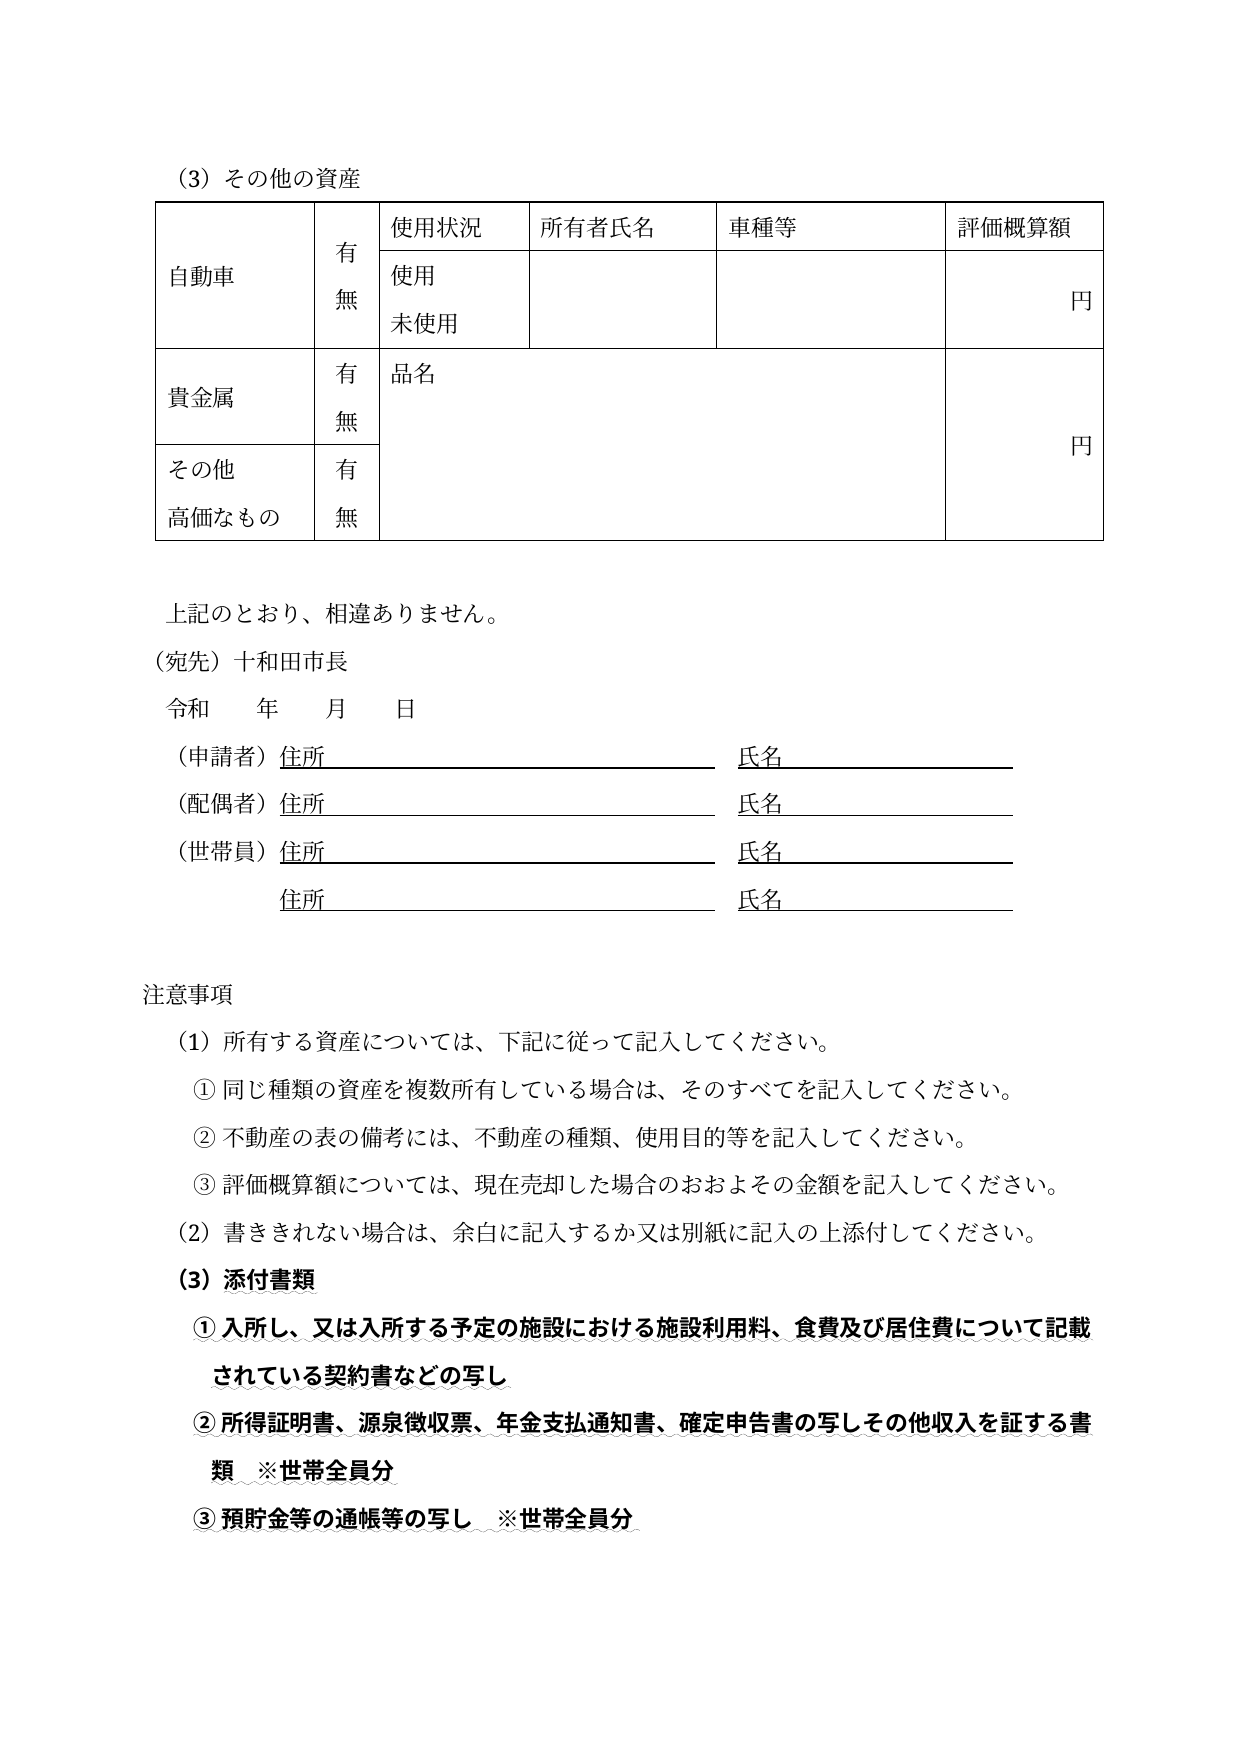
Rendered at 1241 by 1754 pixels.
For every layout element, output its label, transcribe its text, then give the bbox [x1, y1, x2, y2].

text （1）所有する資産については、下記に従って記入してください。 [142, 1017, 1092, 1065]
table_header 評価概算額 [946, 203, 1103, 250]
table_cell 貴金属 [156, 349, 314, 444]
text 上記のとおり、相違ありません。 [142, 589, 1092, 636]
table_cell 使用 未使用 [380, 251, 529, 348]
table_header 使用状況 [380, 203, 529, 250]
text （世帯員）住所 氏名 [142, 827, 1092, 874]
table_cell [530, 251, 716, 348]
text ② 不動産の表の備考には、不動産の種類、使用目的等を記入してください。 [142, 1112, 1092, 1160]
table_header 所有者氏名 [530, 203, 716, 250]
text （2）書ききれない場合は、余白に記入するか又は別紙に記入の上添付してください。 [142, 1208, 1129, 1255]
text 注意事項 [142, 970, 1092, 1017]
text ③ 評価概算額については、現在売却した場合のおおよその金額を記入してください。 [142, 1160, 1092, 1208]
text （3）その他の資産 [142, 154, 1092, 201]
table_cell その他 高価なもの [156, 445, 314, 540]
table_cell 有無 [315, 349, 379, 444]
text （配偶者）住所 氏名 [142, 779, 1092, 827]
table_cell 有無 [315, 445, 379, 540]
table_cell 品名 [380, 349, 945, 540]
table_cell 円 [946, 349, 1103, 540]
table_cell [717, 251, 945, 348]
table_header 自動車 [156, 203, 314, 348]
text 住所 氏名 [142, 874, 1092, 922]
text ① 入所し、又は入所する予定の施設における施設利用料、食費及び居住費について記載されている契約書などの写し [142, 1303, 1092, 1398]
table_header 有無 [315, 203, 379, 348]
text ① 同じ種類の資産を複数所有している場合は、そのすべてを記入してください。 [142, 1065, 1092, 1112]
text （宛先）十和田市長 [142, 636, 1092, 684]
text （3）添付書類 [142, 1255, 1092, 1303]
text （申請者）住所 氏名 [142, 732, 1092, 779]
text ③ 預貯金等の通帳等の写し ※世帯全員分 [142, 1493, 1092, 1541]
table_header 車種等 [717, 203, 945, 250]
table_cell 円 [946, 251, 1103, 348]
text ② 所得証明書、源泉徴収票、年金支払通知書、確定申告書の写しその他収入を証する書類 ※世帯全員分 [142, 1398, 1092, 1493]
text 令和 年 月 日 [142, 684, 1092, 732]
